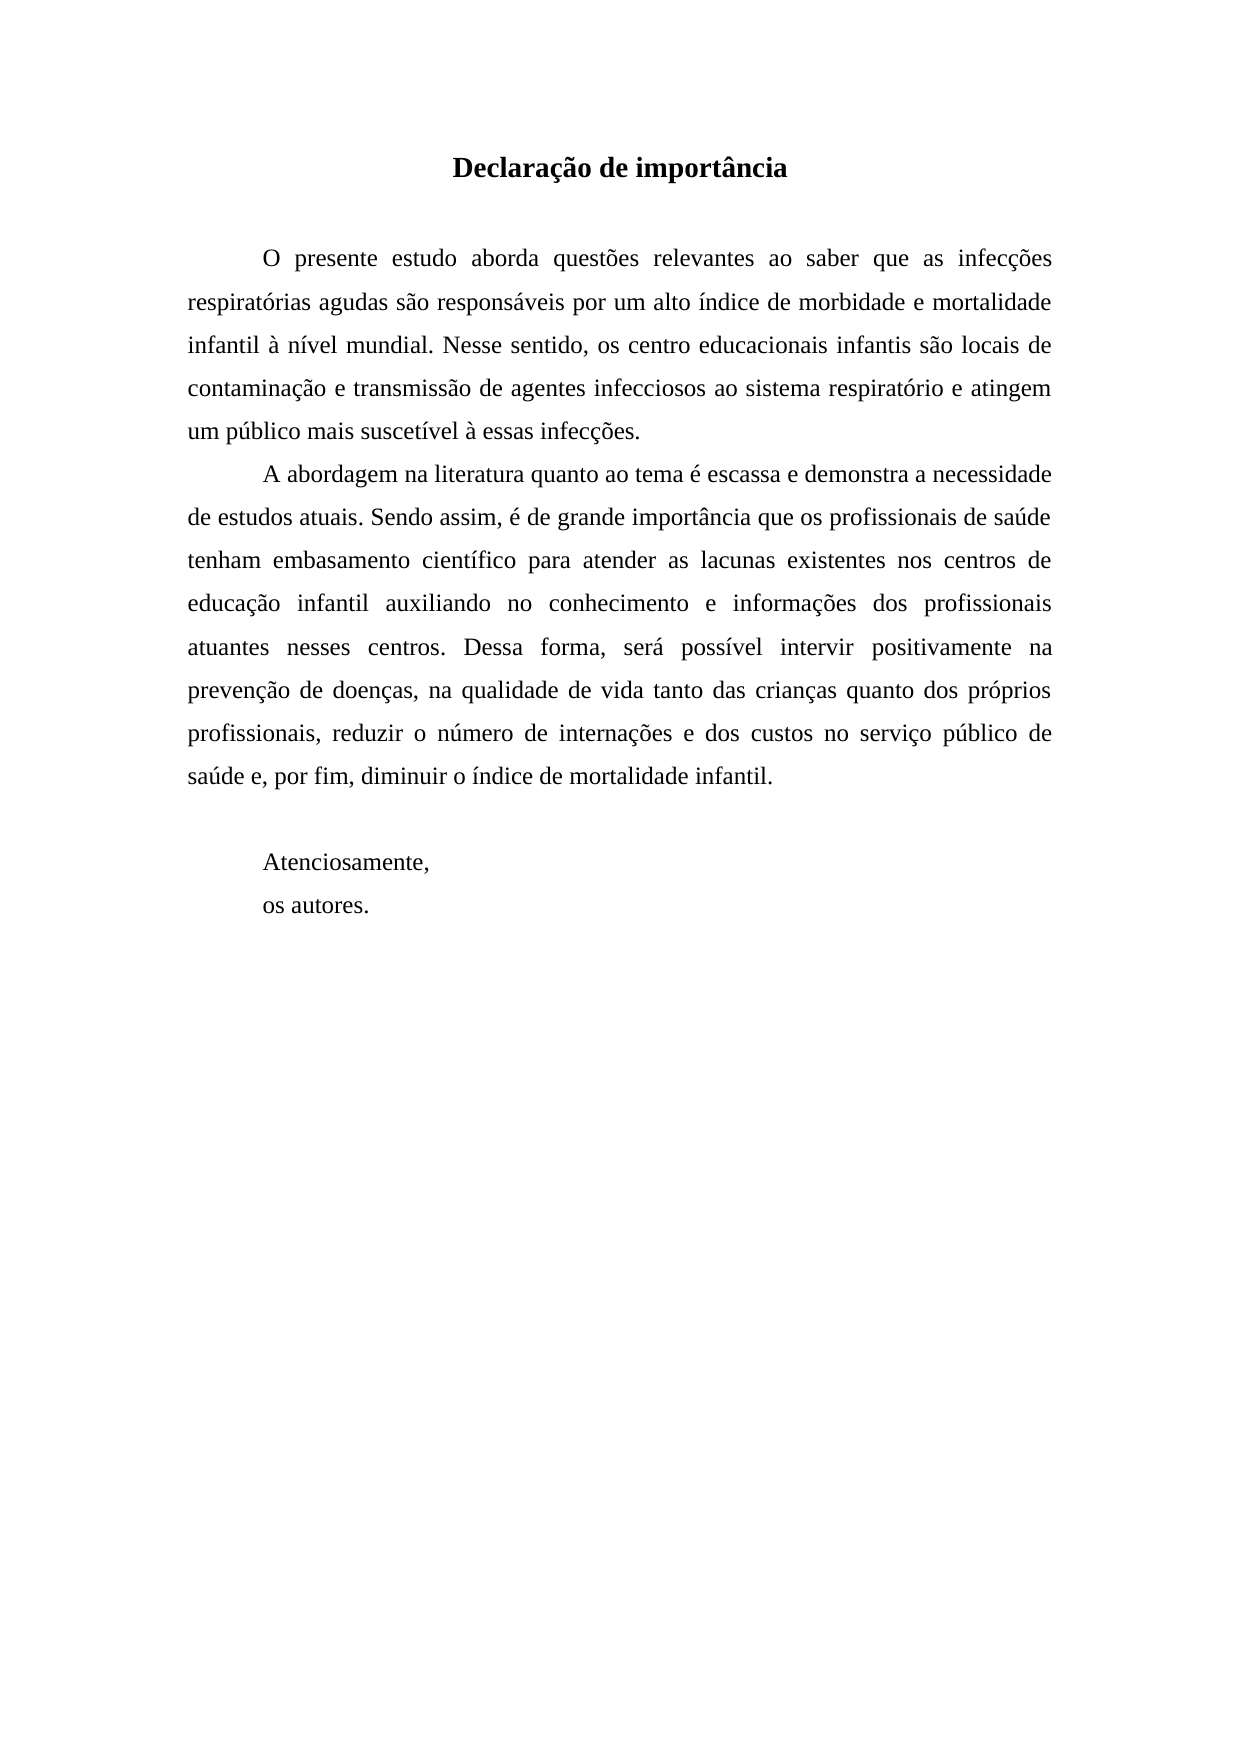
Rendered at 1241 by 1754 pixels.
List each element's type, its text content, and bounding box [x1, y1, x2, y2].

text O presente estudo aborda questões relevantes ao saber que as infecções respiratórias agudas são responsáveis por um alto índice de morbidade e mortalidade infantil à nível mundial. Nesse sentido, os centro educacionais infantis são locais de contaminação e transmissão de agentes infecciosos ao sistema respiratório e atingem um público mais suscetível à essas infecções. [187, 243, 1053, 445]
text A abordagem na literatura quanto ao tema é escassa e demonstra a necessidade de estudos atuais. Sendo assim, é de grande importância que os profissionais de saúde tenham embasamento científico para atender as lacunas existentes nos centros de educação infantil auxiliando no conhecimento e informações dos profissionais atuantes nesses centros. Dessa forma, será possível intervir positivamente na prevenção de doenças, na qualidade de vida tanto das crianças quanto dos próprios profissionais, reduzir o número de internações e dos custos no serviço público de saúde e, por fim, diminuir o índice de mortalidade infantil. [187, 459, 1053, 790]
text Declaração de importância [187, 150, 1053, 183]
text os autores. [187, 890, 1053, 919]
text Atenciosamente, [187, 847, 1053, 876]
